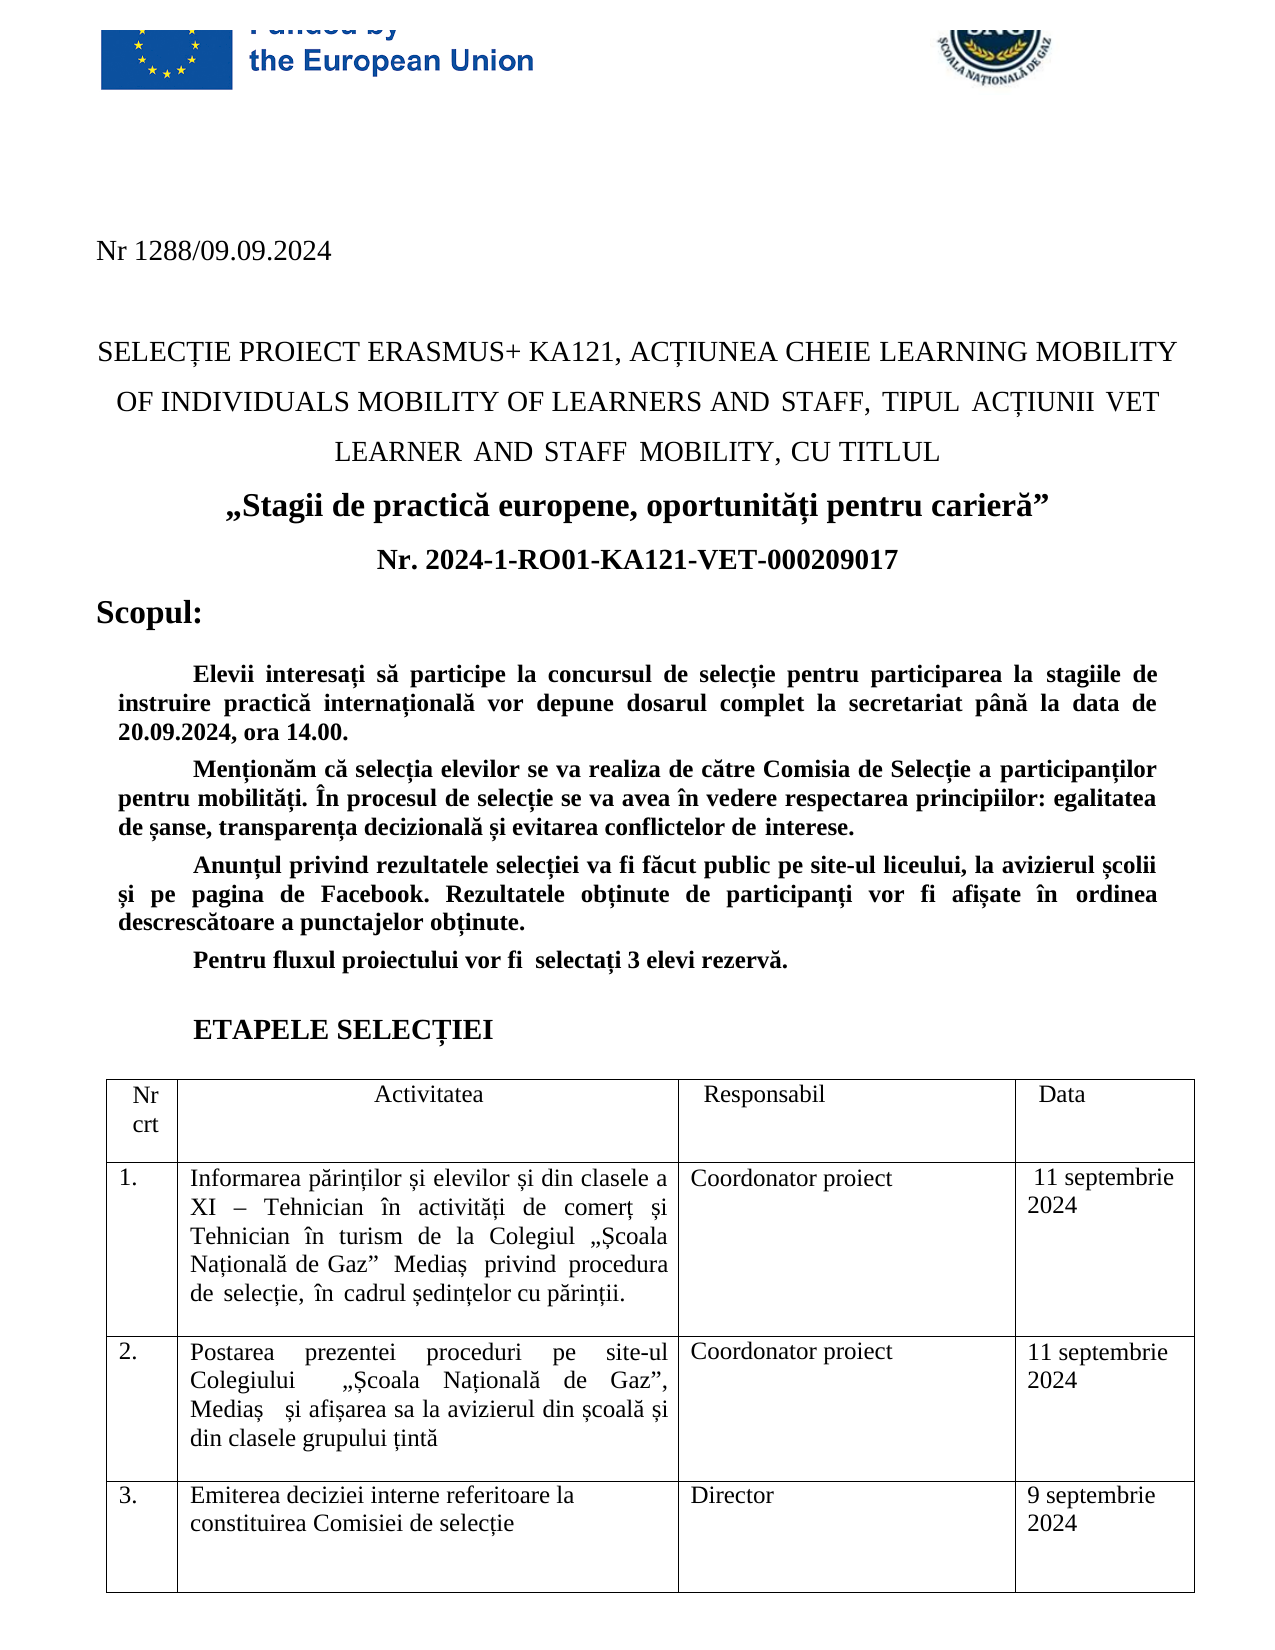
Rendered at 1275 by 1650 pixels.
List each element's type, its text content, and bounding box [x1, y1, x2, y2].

table_header Nr crt [107, 1080, 177, 1162]
picture [95, 30, 566, 95]
table_cell Postarea prezentei proceduri pe site-ul Colegiului „Școala Națională de Gaz”, Mediaș și afișarea sa la avizierul din școală și din clasele grupului țintă [178, 1337, 678, 1481]
table_cell 11 septembrie 2024 [1016, 1337, 1194, 1481]
table_cell Informarea părinților și elevilor și din clasele a XI – Tehnician în activități de comerț și Tehnician în turism de la Colegiul „Școala Națională de Gaz” Mediaș privind procedura de selecție, în cadrul ședințelor cu părinții. [178, 1163, 678, 1336]
text Menționăm că selecția elevilor se va realiza de către Comisia de Selecție a participanților pentru mobilități. În procesul de selecție se va avea în vedere respectarea principiilor: egalitatea de șanse, transparența decizională și evitarea conflictelor de interese. [118, 754, 1157, 841]
subtitle Anunțul privind rezultatele selecției va fi făcut public pe site-ul liceului, la avizierul școlii și pe pagina de Facebook. Rezultatele obținute de participanți vor fi afișate în ordinea descrescătoare a punctajelor obținute. [118, 850, 1158, 936]
table_cell Coordonator proiect [679, 1163, 1015, 1336]
table_cell Director [679, 1482, 1015, 1592]
text ETAPELE SELECȚIEI [193, 1012, 1179, 1045]
table_cell 1. [107, 1163, 177, 1336]
table_cell 2. [107, 1337, 177, 1481]
table_cell 9 septembrie 2024 [1016, 1482, 1194, 1592]
table_header Responsabil [679, 1080, 1015, 1162]
table_cell 3. [107, 1482, 177, 1592]
table_cell 11 septembrie 2024 [1016, 1163, 1194, 1336]
table_cell Emiterea deciziei interne referitoare la constituirea Comisiei de selecție [178, 1482, 678, 1592]
text Nr. 2024-1-RO01-KA121-VET-000209017 [96, 542, 1179, 576]
table_cell Coordonator proiect [679, 1337, 1015, 1481]
table_header Activitatea [178, 1080, 678, 1162]
text „Stagii de practică europene, oportunități pentru carieră” [96, 485, 1179, 523]
subtitle Pentru fluxul proiectului vor fi selectați 3 elevi rezervă. [118, 945, 1158, 974]
text Nr 1288/09.09.2024 [96, 233, 1179, 267]
subtitle Elevii interesați să participe la concursul de selecție pentru participarea la stagiile de instruire practică internațională vor depune dosarul complet la secretariat până la data de 20.09.2024, ora 14.00. [118, 659, 1157, 746]
table_header Data [1016, 1080, 1194, 1162]
text Scopul: [96, 593, 1179, 631]
text SELECȚIE PROIECT ERASMUS+ KA121, ACȚIUNEA CHEIE LEARNING MOBILITY OF INDIVIDUALS MOBILITY OF LEARNERS AND STAFF, TIPUL ACȚIUNII VET LEARNER AND STAFF MOBILITY, CU TITLUL [96, 334, 1179, 468]
picture [930, 30, 1060, 95]
